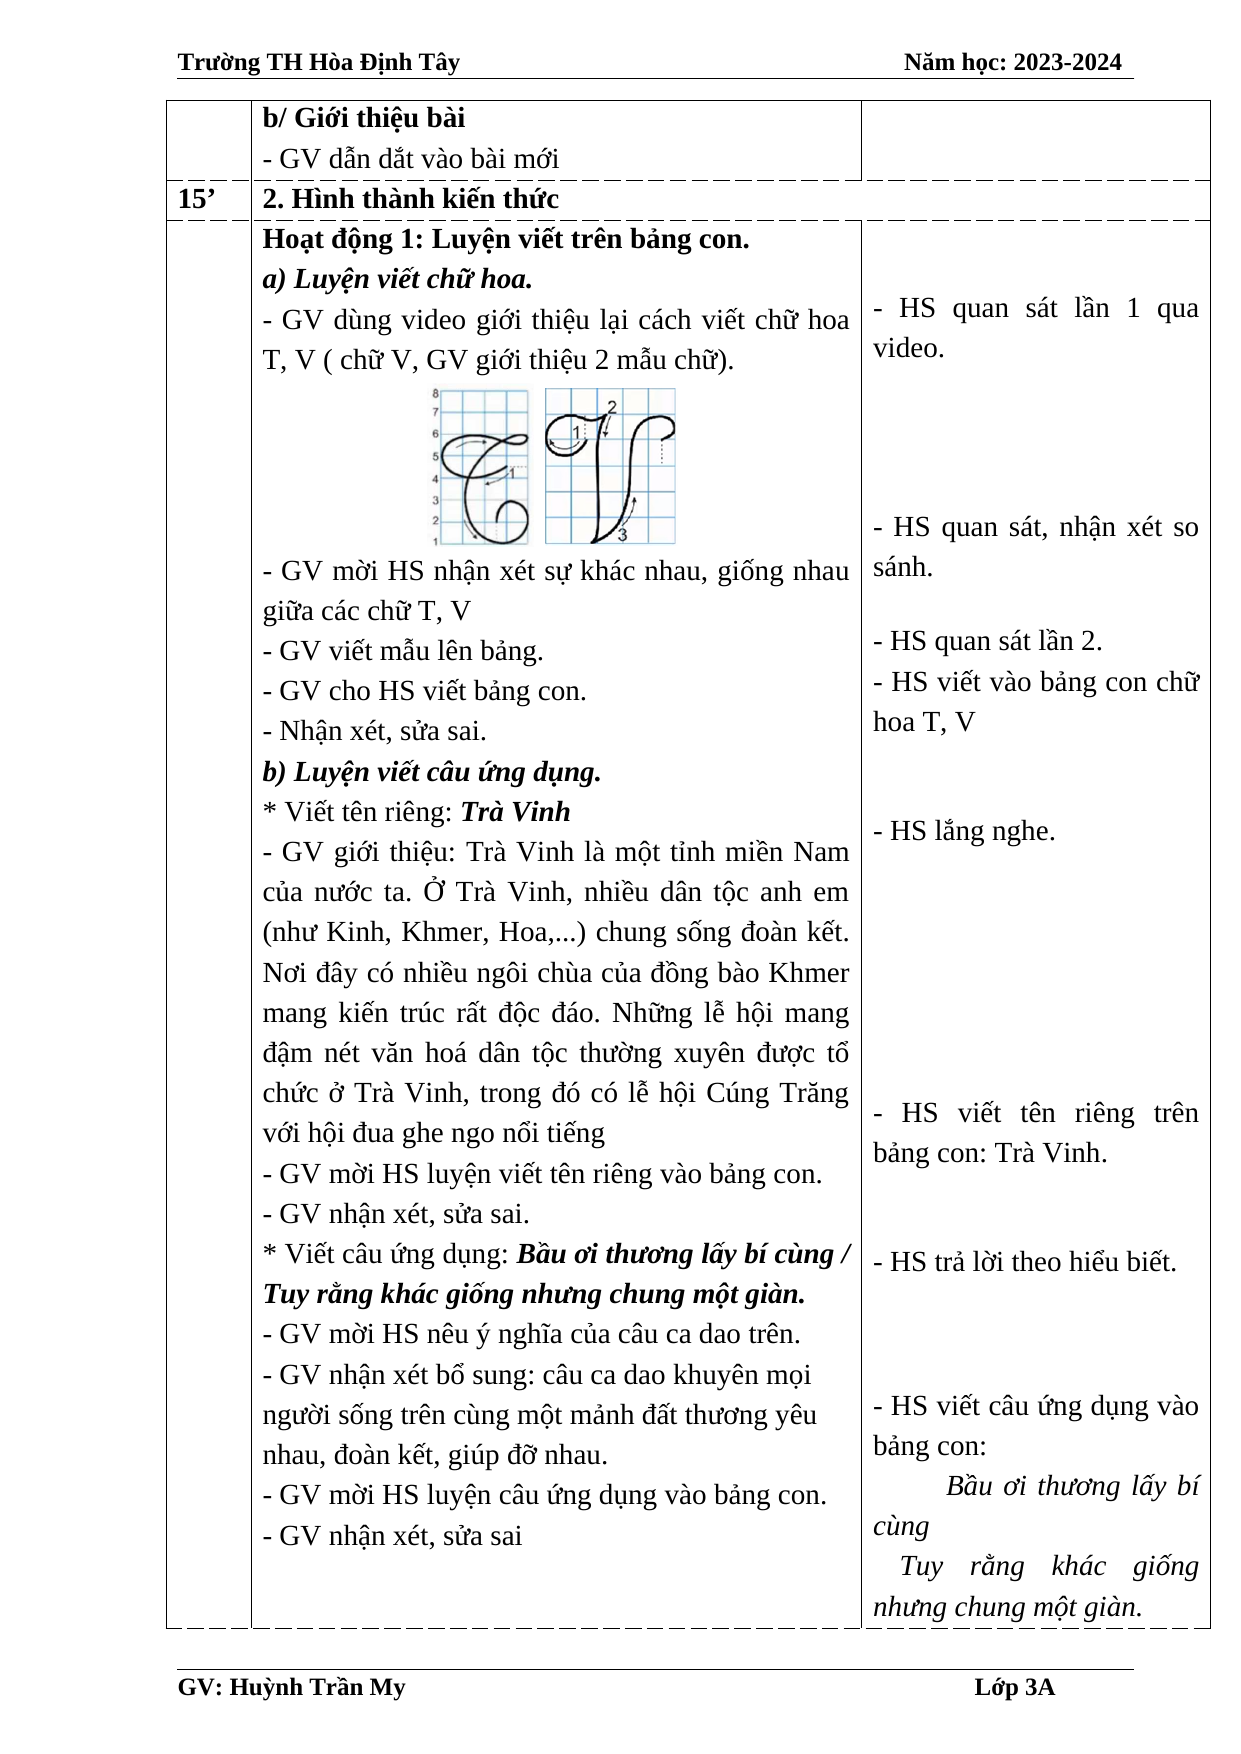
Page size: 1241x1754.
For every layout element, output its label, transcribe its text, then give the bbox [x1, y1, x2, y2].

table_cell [252, 220, 861, 1628]
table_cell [862, 220, 1210, 1628]
table_cell 2. Hình thành kiến thức [252, 180, 1210, 220]
picture [539, 382, 686, 547]
table_cell 15’ [167, 180, 251, 220]
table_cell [862, 101, 1210, 180]
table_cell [252, 101, 861, 180]
picture [426, 383, 534, 547]
table_cell [167, 101, 251, 180]
table_cell [167, 220, 251, 1628]
